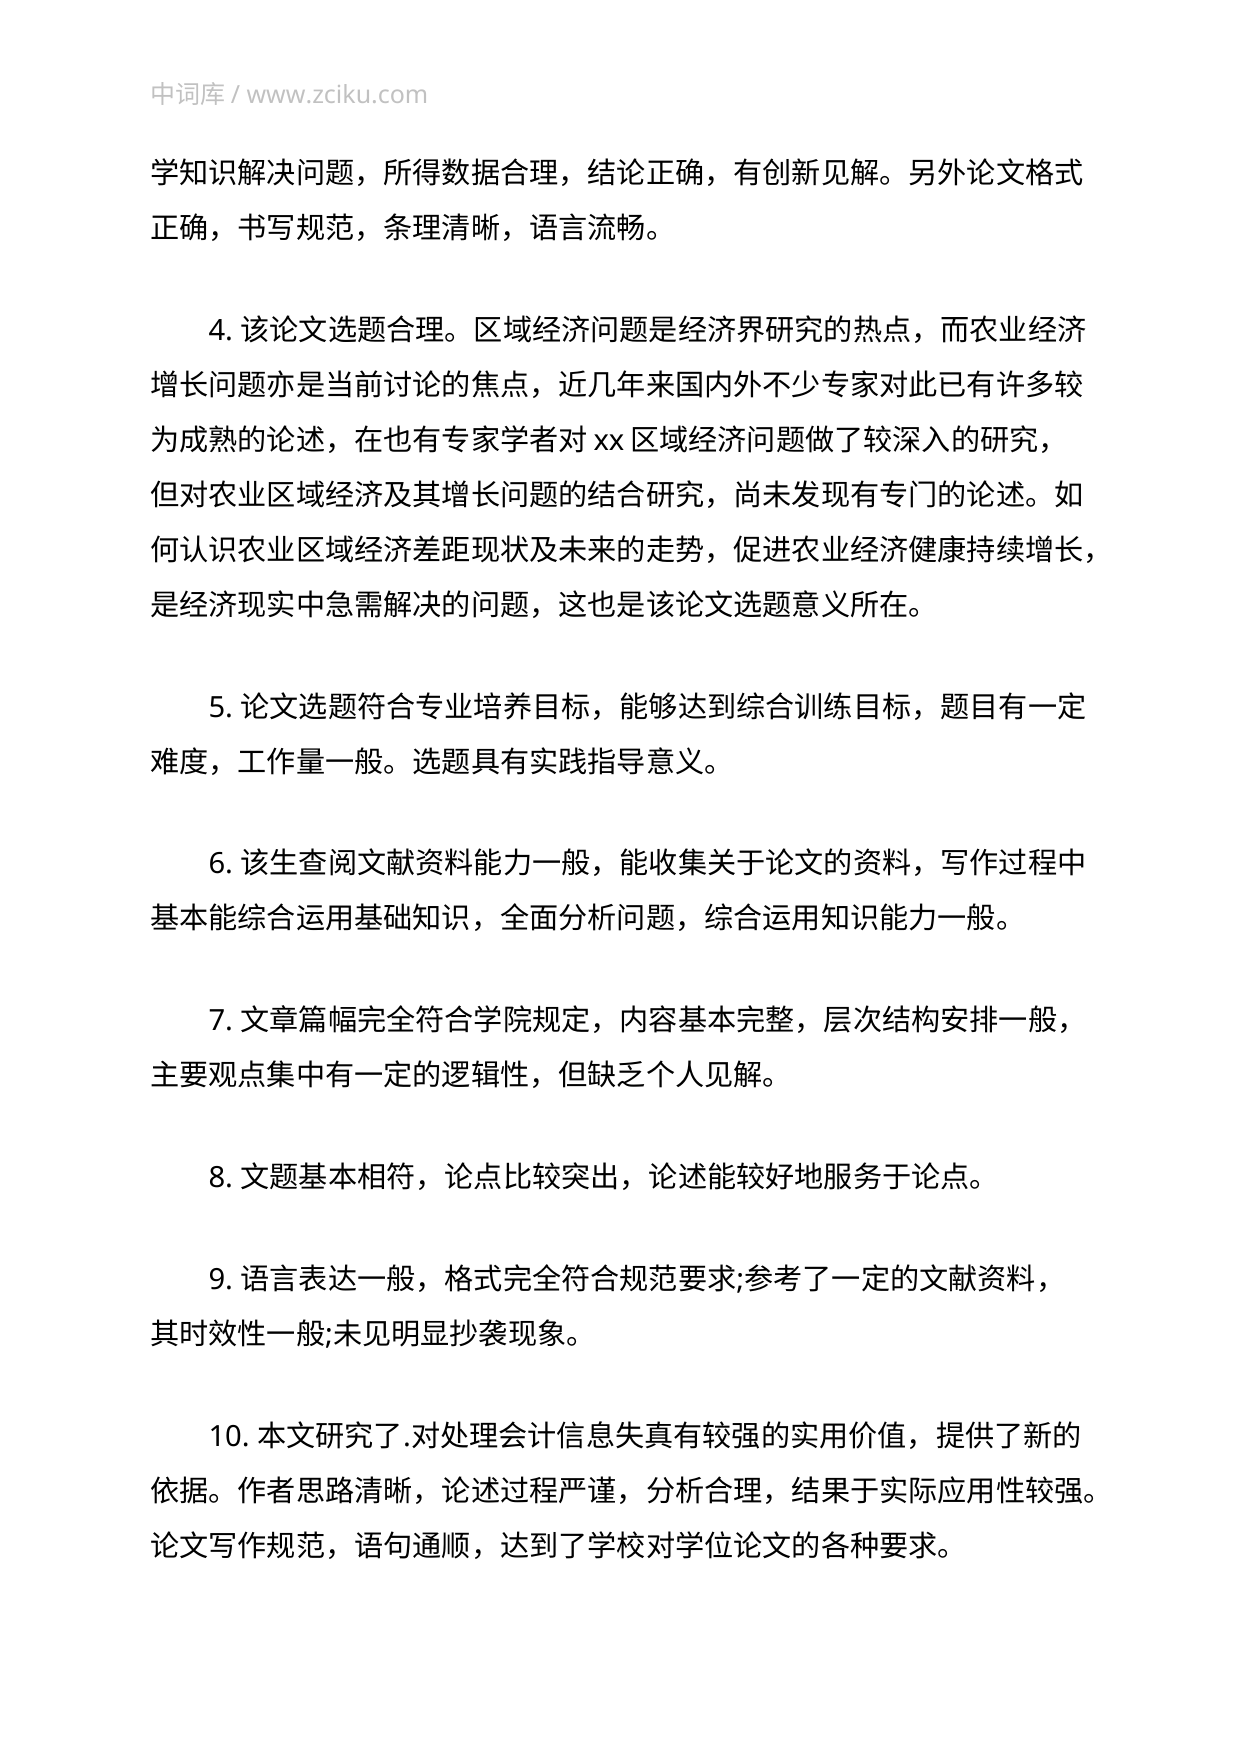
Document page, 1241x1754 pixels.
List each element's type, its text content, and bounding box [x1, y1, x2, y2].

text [150, 150, 1090, 247]
text 7. 文章篇幅完全符合学院规定，内容基本完整，层次结构安排一般，主要观点集中有一定的逻辑性，但缺乏个人见解。 [150, 997, 1090, 1094]
text 5. 论文选题符合专业培养目标，能够达到综合训练目标，题目有一定难度，工作量一般。选题具有实践指导意义。 [150, 683, 1090, 780]
text 10. 本文研究了.对处理会计信息失真有较强的实用价值，提供了新的依据。作者思路清晰，论述过程严谨，分析合理，结果于实际应用性较强。论文写作规范，语句通顺，达到了学校对学位论文的各种要求。 [150, 1412, 1090, 1564]
text 9. 语言表达一般，格式完全符合规范要求;参考了一定的文献资料，其时效性一般;未见明显抄袭现象。 [150, 1255, 1090, 1353]
text 6. 该生查阅文献资料能力一般，能收集关于论文的资料，写作过程中基本能综合运用基础知识，全面分析问题，综合运用知识能力一般。 [150, 840, 1090, 937]
text 8. 文题基本相符，论点比较突出，论述能较好地服务于论点。 [150, 1153, 1090, 1196]
text 4. 该论文选题合理。区域经济问题是经济界研究的热点，而农业经济增长问题亦是当前讨论的焦点，近几年来国内外不少专家对此已有许多较为成熟的论述，在也有专家学者对xx区域经济问题做了较深入的研究，但对农业区域经济及其增长问题的结合研究，尚未发现有专门的论述。如何认识农业区域经济差距现状及未来的走势，促进农业经济健康持续增长，是经济现实中急需解决的问题，这也是该论文选题意义所在。 [150, 307, 1090, 624]
